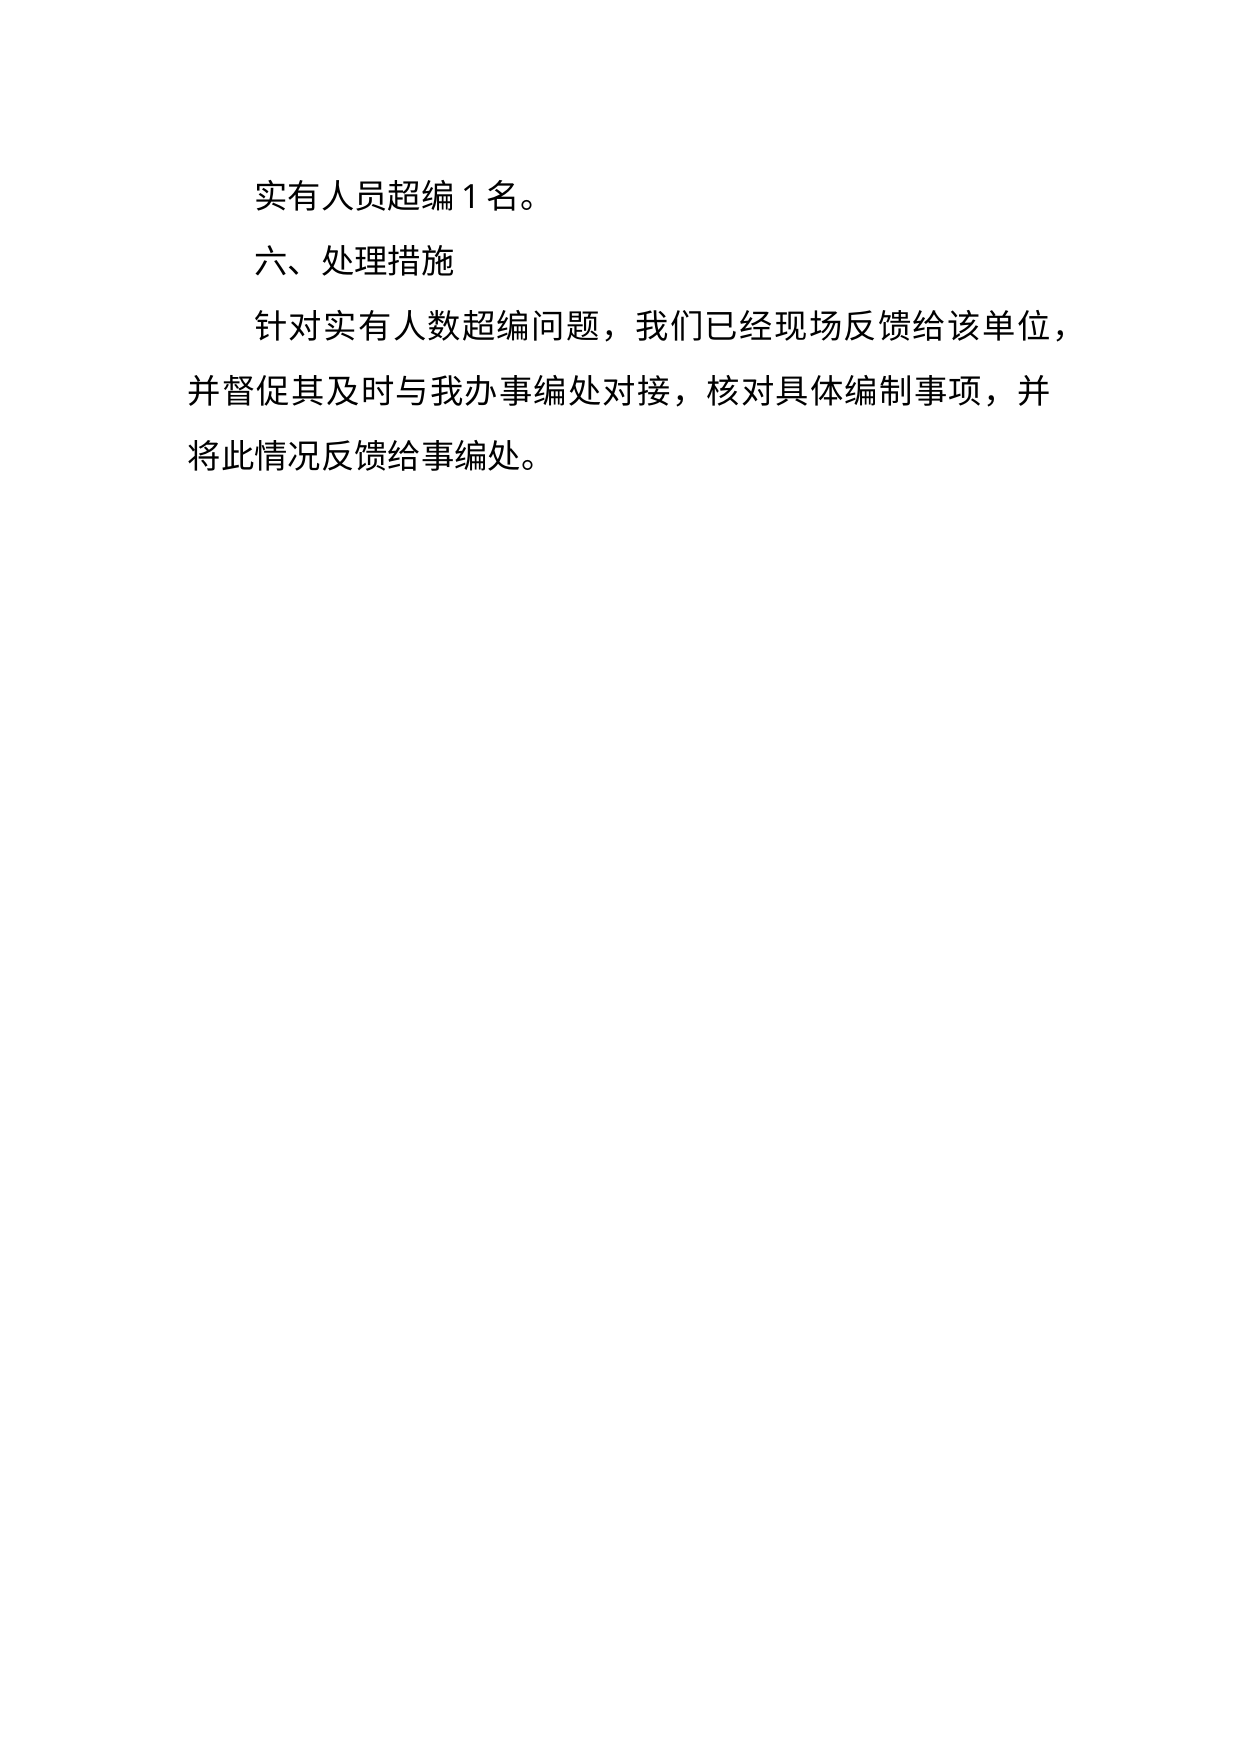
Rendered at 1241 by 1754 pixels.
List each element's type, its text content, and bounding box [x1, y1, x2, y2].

text 实有人员超编1名。 [187, 162, 1053, 227]
text 针对实有人数超编问题，我们已经现场反馈给该单位，并督促其及时与我办事编处对接，核对具体编制事项，并将此情况反馈给事编处。 [187, 292, 1053, 487]
text 六、处理措施 [187, 227, 1053, 292]
